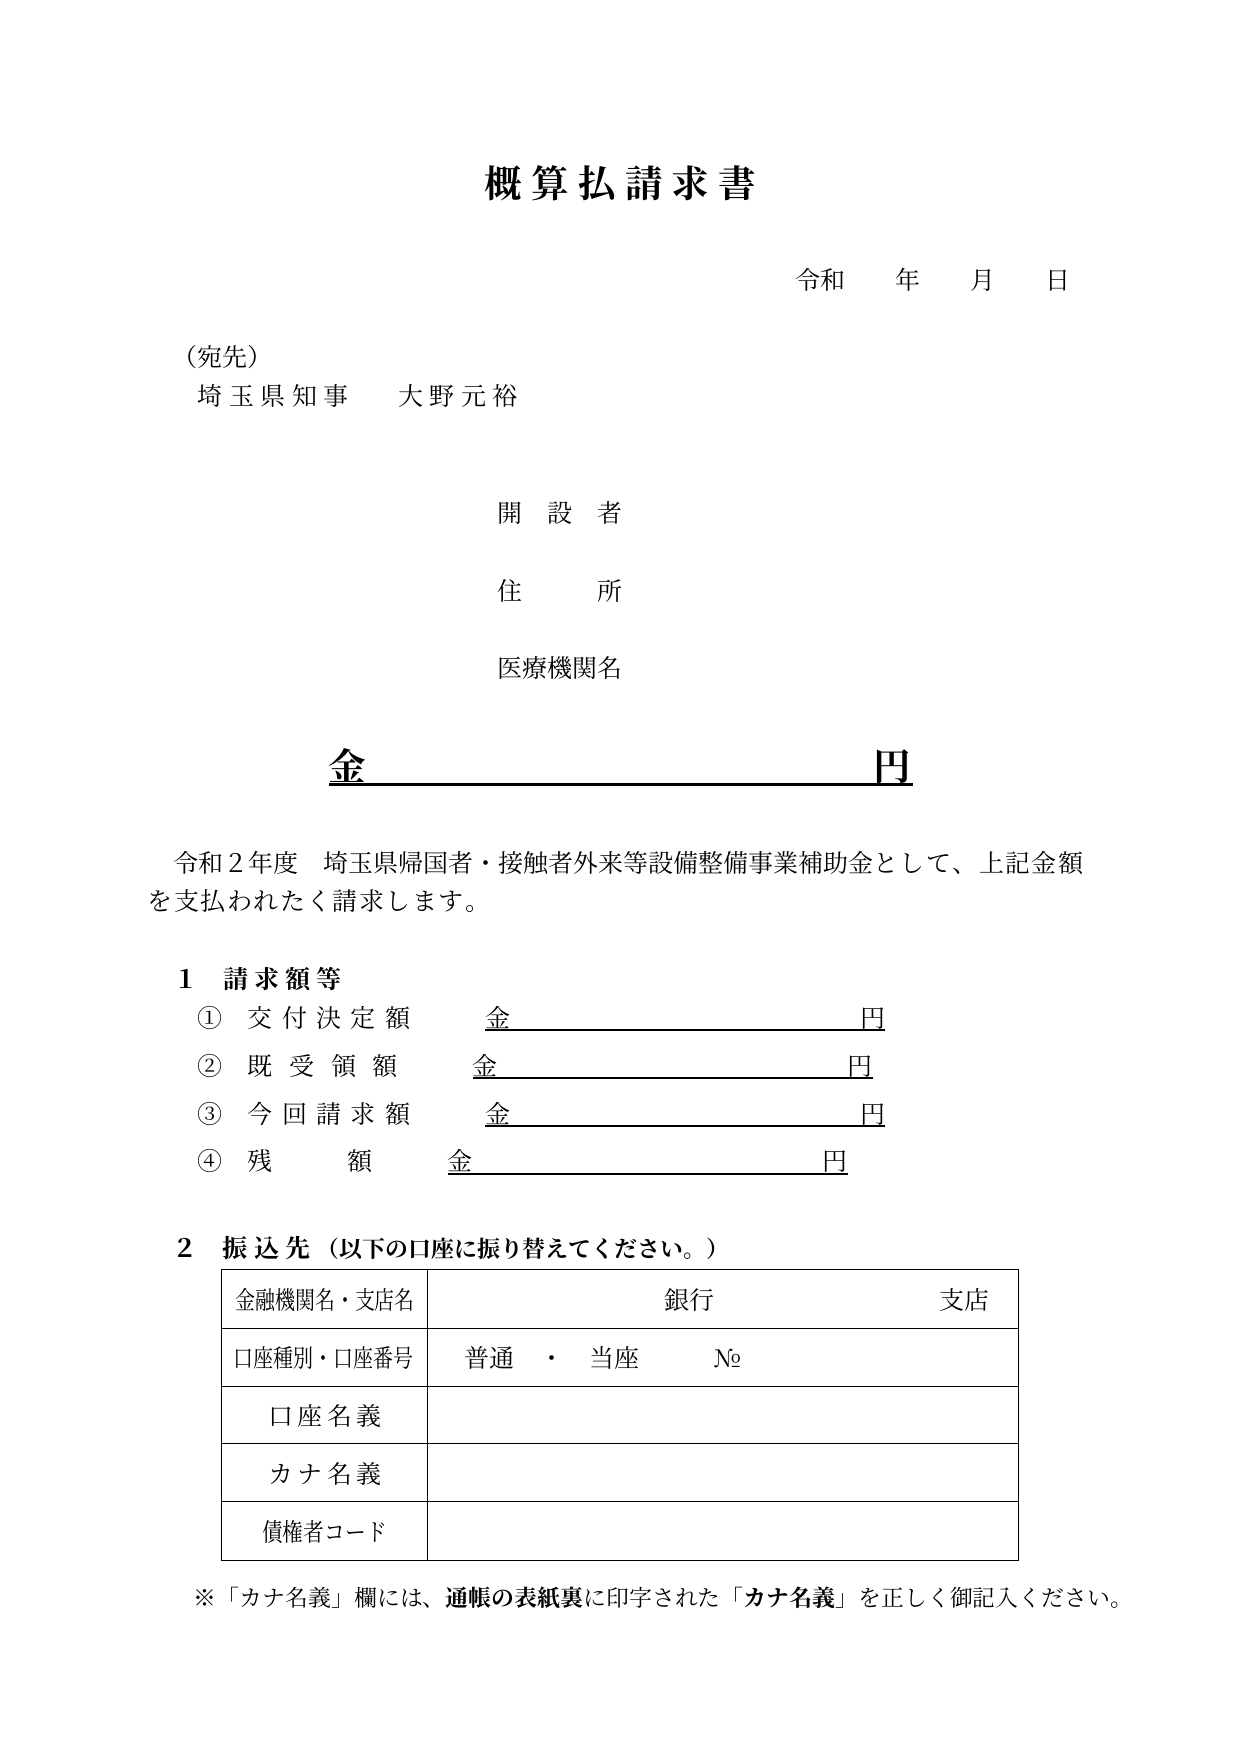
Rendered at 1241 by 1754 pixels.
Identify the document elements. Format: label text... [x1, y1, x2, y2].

text 埼 玉 県 知 事 大 野 元 裕 [148, 376, 1092, 414]
table_cell 口座種別・口座番号 [222, 1329, 427, 1386]
table_cell 口座名義 [222, 1387, 427, 1443]
text 医療機関名 [148, 647, 1092, 686]
text 令和 年 月 日 [148, 259, 1092, 298]
text ① 交付決定額 金 円 [148, 997, 1092, 1036]
table_header 金融機関名・支店名 [222, 1270, 427, 1328]
text ④ 残額 金 円 [148, 1141, 1092, 1179]
text 開 設 者 [148, 492, 1092, 531]
text ２ 振 込 先 （以下の口座に振り替えてください。） [148, 1227, 1092, 1266]
text ※「カナ名義」欄には、通帳の表紙裏に印字された「カナ名義」を正しく御記入ください。 [148, 1577, 1122, 1616]
table_cell [428, 1502, 1018, 1560]
table_cell [428, 1387, 1018, 1443]
text （宛先） [148, 337, 1092, 376]
table_cell カナ名義 [222, 1444, 427, 1501]
text ② 既受領額 金 円 [148, 1045, 1092, 1084]
text 住 所 [148, 570, 1092, 609]
text 概 算 払 請 求 書 [148, 142, 1092, 220]
table_cell [428, 1444, 1018, 1501]
text １ 請 求 額 等 [148, 958, 1092, 997]
text 金 円 [148, 725, 1092, 803]
table_cell 債権者コード [222, 1502, 427, 1560]
text 令和２年度 埼玉県帰国者・接触者外来等設備整備事業補助金として、上記金額を支払われたく請求します。 [148, 842, 1092, 919]
table_cell 普通 ・ 当座 № [428, 1329, 1018, 1386]
text ③ 今回請求額 金 円 [148, 1093, 1092, 1132]
table_header 銀行 支店 [428, 1270, 1018, 1328]
